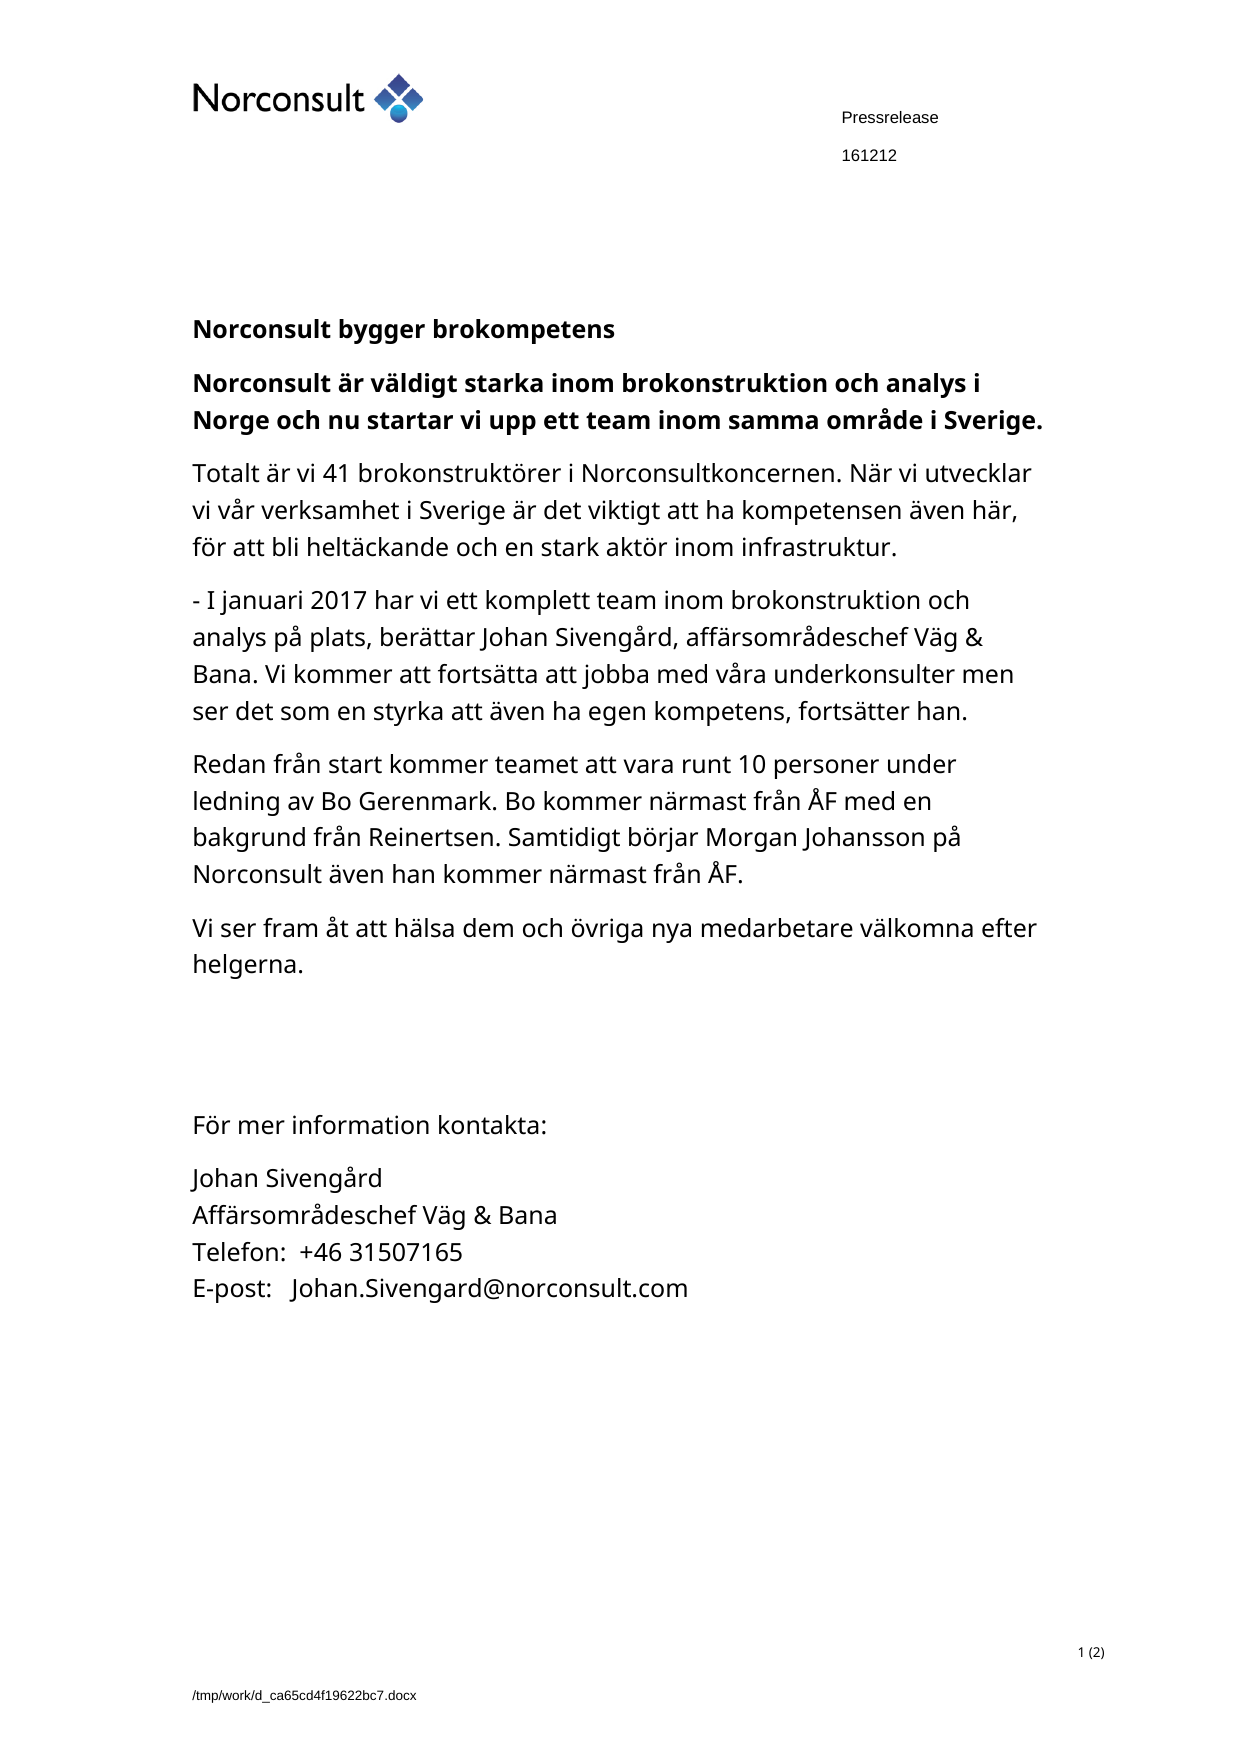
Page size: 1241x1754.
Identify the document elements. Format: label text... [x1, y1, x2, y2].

text Redan från start kommer teamet att vara runt 10 personer under ledning av Bo Gerenmark. Bo kommer närmast från ÅF med en bakgrund från Reinertsen. Samtidigt börjar Morgan Johansson på Norconsult även han kommer närmast från ÅF. [192, 747, 1049, 891]
picture [192, 73, 424, 124]
text - I januari 2017 har vi ett komplett team inom brokonstruktion och analys på plats, berättar Johan Sivengård, affärsområdeschef Väg & Bana. Vi kommer att fortsätta att jobba med våra underkonsulter men ser det som en styrka att även ha egen kompetens, fortsätter han. [192, 583, 1049, 727]
text Johan Sivengård Affärsområdeschef Väg & Bana Telefon: +46 31507165 E-post: Johan.Sivengard@norconsult.com [192, 1161, 1049, 1305]
text Totalt är vi 41 brokonstruktörer i Norconsultkoncernen. När vi utvecklar vi vår verksamhet i Sverige är det viktigt att ha kompetensen även här, för att bli heltäckande och en stark aktör inom infrastruktur. [192, 456, 1049, 563]
text Norconsult bygger brokompetens [192, 312, 1049, 346]
text För mer information kontakta: [192, 1107, 1049, 1141]
text Norconsult är väldigt starka inom brokonstruktion och analys i Norge och nu startar vi upp ett team inom samma område i Sverige. [192, 366, 1049, 436]
text Vi ser fram åt att hälsa dem och övriga nya medarbetare välkomna efter helgerna. [192, 910, 1049, 981]
